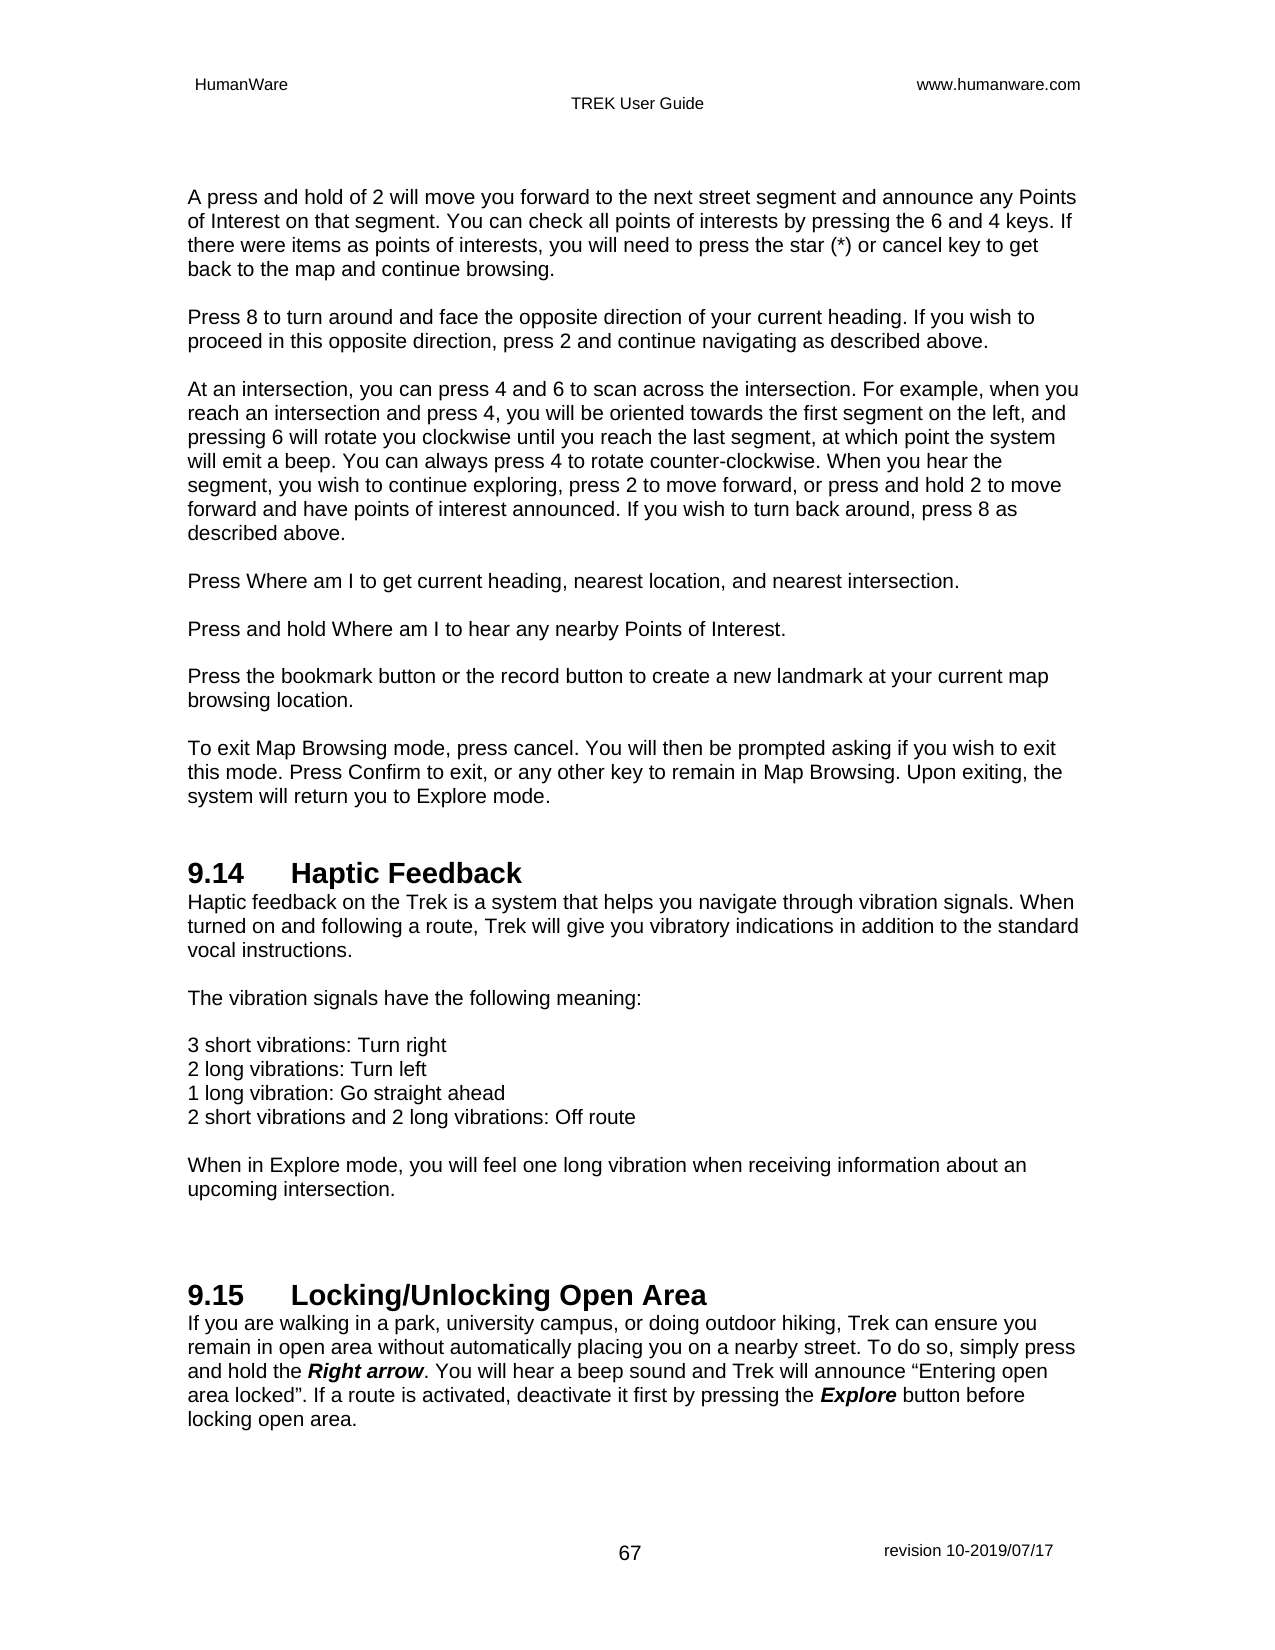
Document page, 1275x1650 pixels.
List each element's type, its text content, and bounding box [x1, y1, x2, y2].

text Press and hold Where am I to hear any nearby Points of Interest. [187, 616, 1088, 640]
text 1 long vibration: Go straight ahead [187, 1081, 1088, 1105]
text Haptic feedback on the Trek is a system that helps you navigate through vibration signals. When turned on and following a route, Trek will give you vibratory indications in addition to the standard vocal instructions. [187, 889, 1088, 961]
text 2 long vibrations: Turn left [187, 1057, 1088, 1081]
text A press and hold of 2 will move you forward to the next street segment and announce any Points of Interest on that segment. You can check all points of interests by pressing the 6 and 4 keys. If there were items as points of interests, you will need to press the star (*) or cancel key to get back to the map and continue browsing. [187, 185, 1088, 281]
text Press 8 to turn around and face the opposite direction of your current heading. If you wish to proceed in this opposite direction, press 2 and continue navigating as described above. [187, 305, 1088, 353]
subtitle Locking/Unlocking Open Area [187, 1278, 1088, 1311]
text At an intersection, you can press 4 and 6 to scan across the intersection. For example, when you reach an intersection and press 4, you will be oriented towards the first segment on the left, and pressing 6 will rotate you clockwise until you reach the last segment, at which point the system will emit a beep. You can always press 4 to rotate counter-clockwise. When you hear the segment, you wish to continue exploring, press 2 to move forward, or press and hold 2 to move forward and have points of interest announced. If you wish to turn back around, press 8 as described above. [187, 377, 1088, 544]
text Press the bookmark button or the record button to create a new landmark at your current map browsing location. [187, 664, 1088, 712]
text The vibration signals have the following meaning: [187, 985, 1088, 1009]
subtitle Haptic Feedback [187, 856, 1088, 889]
text When in Explore mode, you will feel one long vibration when receiving information about an upcoming intersection. [187, 1153, 1088, 1201]
text Press Where am I to get current heading, nearest location, and nearest intersection. [187, 568, 1088, 592]
text If you are walking in a park, university campus, or doing outdoor hiking, Trek can ensure you remain in open area without automatically placing you on a nearby street. To do so, simply press and hold the Right arrow. You will hear a beep sound and Trek will announce “Entering open area locked”. If a route is activated, deactivate it first by pressing the Explore button before locking open area. [187, 1311, 1088, 1431]
text 2 short vibrations and 2 long vibrations: Off route [187, 1105, 1088, 1129]
text 3 short vibrations: Turn right [187, 1033, 1088, 1057]
text To exit Map Browsing mode, press cancel. You will then be prompted asking if you wish to exit this mode. Press Confirm to exit, or any other key to remain in Map Browsing. Upon exiting, the system will return you to Explore mode. [187, 736, 1088, 808]
